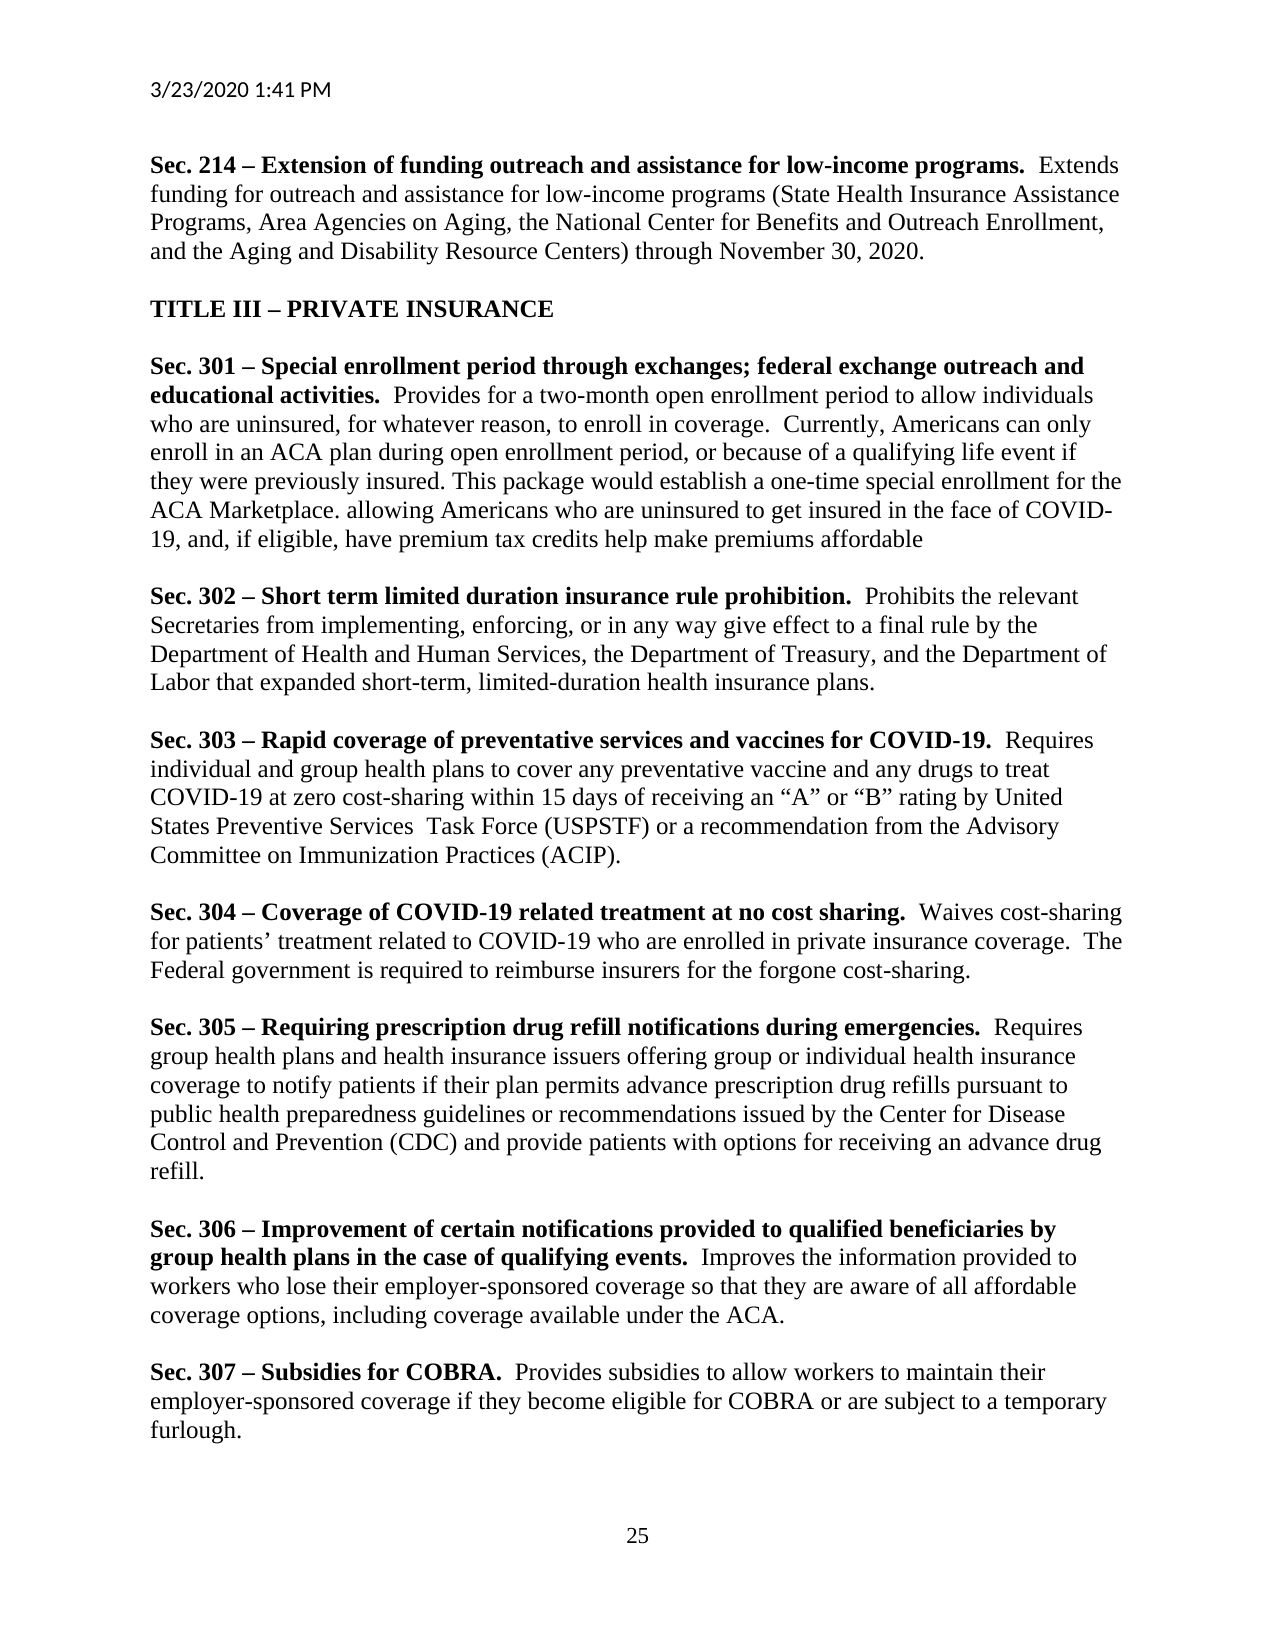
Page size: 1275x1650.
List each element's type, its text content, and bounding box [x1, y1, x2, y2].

text TITLE III – PRIVATE INSURANCE [150, 294, 1125, 322]
text Sec. 305 – Requiring prescription drug refill notifications during emergencies. Requires group health plans and health insurance issuers offering group or individual health insurance coverage to notify patients if their plan permits advance prescription drug refills pursuant to public health preparedness guidelines or recommendations issued by the Center for Disease Control and Prevention (CDC) and provide patients with options for receiving an advance drug refill. [150, 1012, 1125, 1185]
text Sec. 301 – Special enrollment period through exchanges; federal exchange outreach and educational activities. Provides for a two-month open enrollment period to allow individuals who are uninsured, for whatever reason, to enroll in coverage. Currently, Americans can only enroll in an ACA plan during open enrollment period, or because of a qualifying life event if they were previously insured. This package would establish a one-time special enrollment for the ACA Marketplace. allowing Americans who are uninsured to get insured in the face of COVID-19, and, if eligible, have premium tax credits help make premiums affordable [150, 351, 1125, 552]
text Sec. 302 – Short term limited duration insurance rule prohibition. Prohibits the relevant Secretaries from implementing, enforcing, or in any way give effect to a final rule by the Department of Health and Human Services, the Department of Treasury, and the Department of Labor that expanded short-term, limited-duration health insurance plans. [150, 581, 1125, 696]
text Sec. 214 – Extension of funding outreach and assistance for low-income programs. Extends funding for outreach and assistance for low-income programs (State Health Insurance Assistance Programs, Area Agencies on Aging, the National Center for Benefits and Outreach Enrollment, and the Aging and Disability Resource Centers) through November 30, 2020. [150, 150, 1125, 265]
text Sec. 306 – Improvement of certain notifications provided to qualified beneficiaries by group health plans in the case of qualifying events. Improves the information provided to workers who lose their employer-sponsored coverage so that they are aware of all affordable coverage options, including coverage available under the ACA. [150, 1214, 1125, 1329]
text Sec. 303 – Rapid coverage of preventative services and vaccines for COVID-19. Requires individual and group health plans to cover any preventative vaccine and any drugs to treat COVID-19 at zero cost-sharing within 15 days of receiving an “A” or “B” rating by United States Preventive Services Task Force (USPSTF) or a recommendation from the Advisory Committee on Immunization Practices (ACIP). [150, 725, 1125, 869]
text Sec. 307 – Subsidies for COBRA. Provides subsidies to allow workers to maintain their employer-sponsored coverage if they become eligible for COBRA or are subject to a temporary furlough. [150, 1357, 1125, 1444]
text Sec. 304 – Coverage of COVID-19 related treatment at no cost sharing. Waives cost-sharing for patients’ treatment related to COVID-19 who are enrolled in private insurance coverage. The Federal government is required to reimburse insurers for the forgone cost-sharing. [150, 897, 1125, 984]
